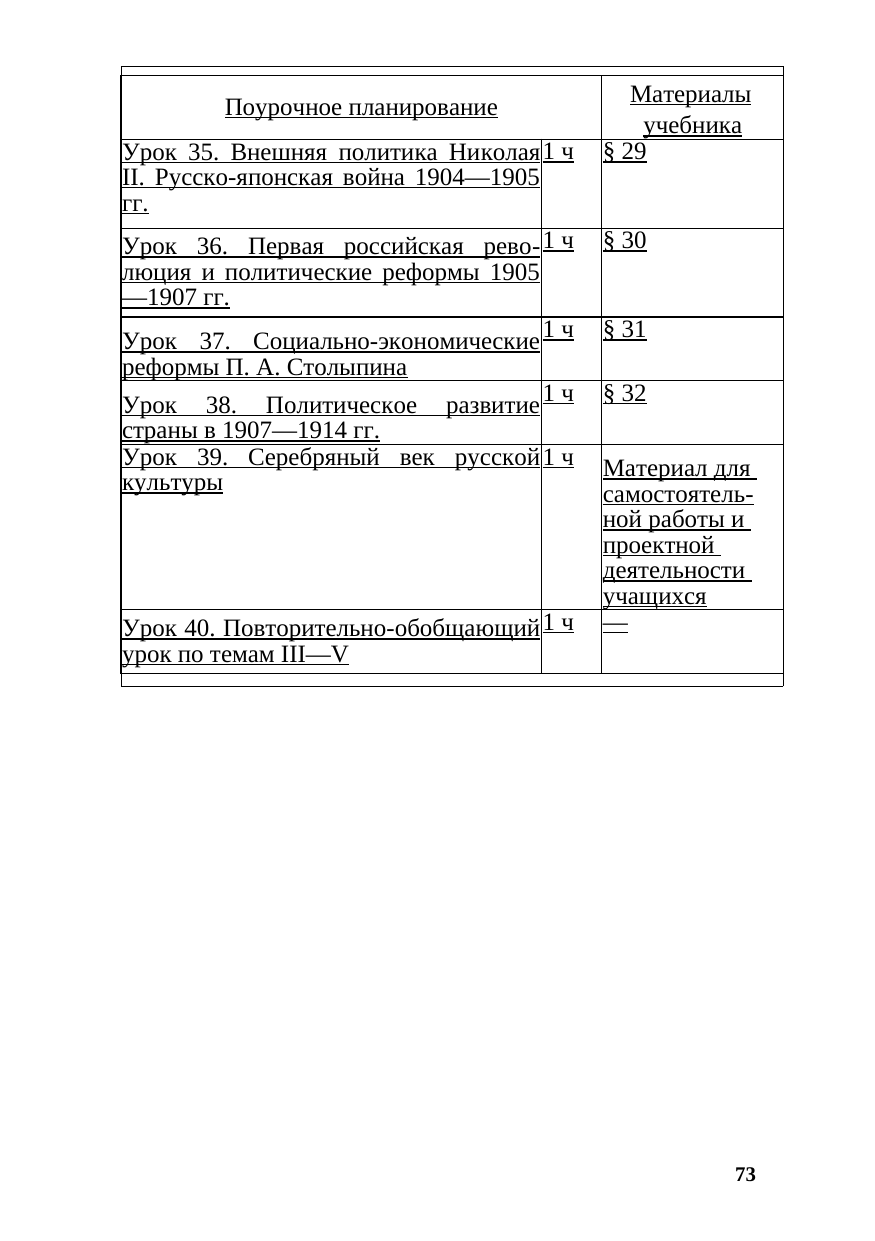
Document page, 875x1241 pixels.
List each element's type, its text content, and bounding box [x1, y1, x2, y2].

table_cell Материал для самостоятельной работы и проектной деятельности учащихся [602, 445, 783, 609]
table_cell § 31 [602, 318, 783, 380]
table_cell § 30 [602, 229, 783, 316]
table_cell Урок 35. Внешняя политика Николая II. Русско-японская война 1904—1905 гг. [122, 140, 541, 227]
table_header Материалы учебника [602, 76, 783, 138]
table_cell 1 ч [542, 610, 601, 673]
table_cell § 32 [602, 381, 783, 444]
table_cell Урок 39. Серебряный век русской культуры [122, 445, 541, 609]
table_cell 1 ч [542, 381, 601, 444]
table_cell Урок 37. Социально-экономические реформы П. А. Столыпина [122, 318, 541, 380]
table_cell 1 ч [542, 445, 601, 609]
table_cell 1 ч [542, 140, 601, 227]
table_cell 1 ч [542, 229, 601, 316]
table_header Поурочное планирование [122, 76, 601, 138]
table_cell § 29 [602, 140, 783, 227]
table_cell — [602, 610, 783, 673]
table_cell Урок 38. Политическое развитие страны в 1907—1914 гг. [122, 381, 541, 444]
table_cell Урок 40. Повторительно-обобщающий урок по темам III—V [122, 610, 541, 673]
table_cell 1 ч [542, 318, 601, 380]
table_cell Урок 36. Первая российская революция и политические реформы 1905—1907 гг. [122, 229, 541, 316]
